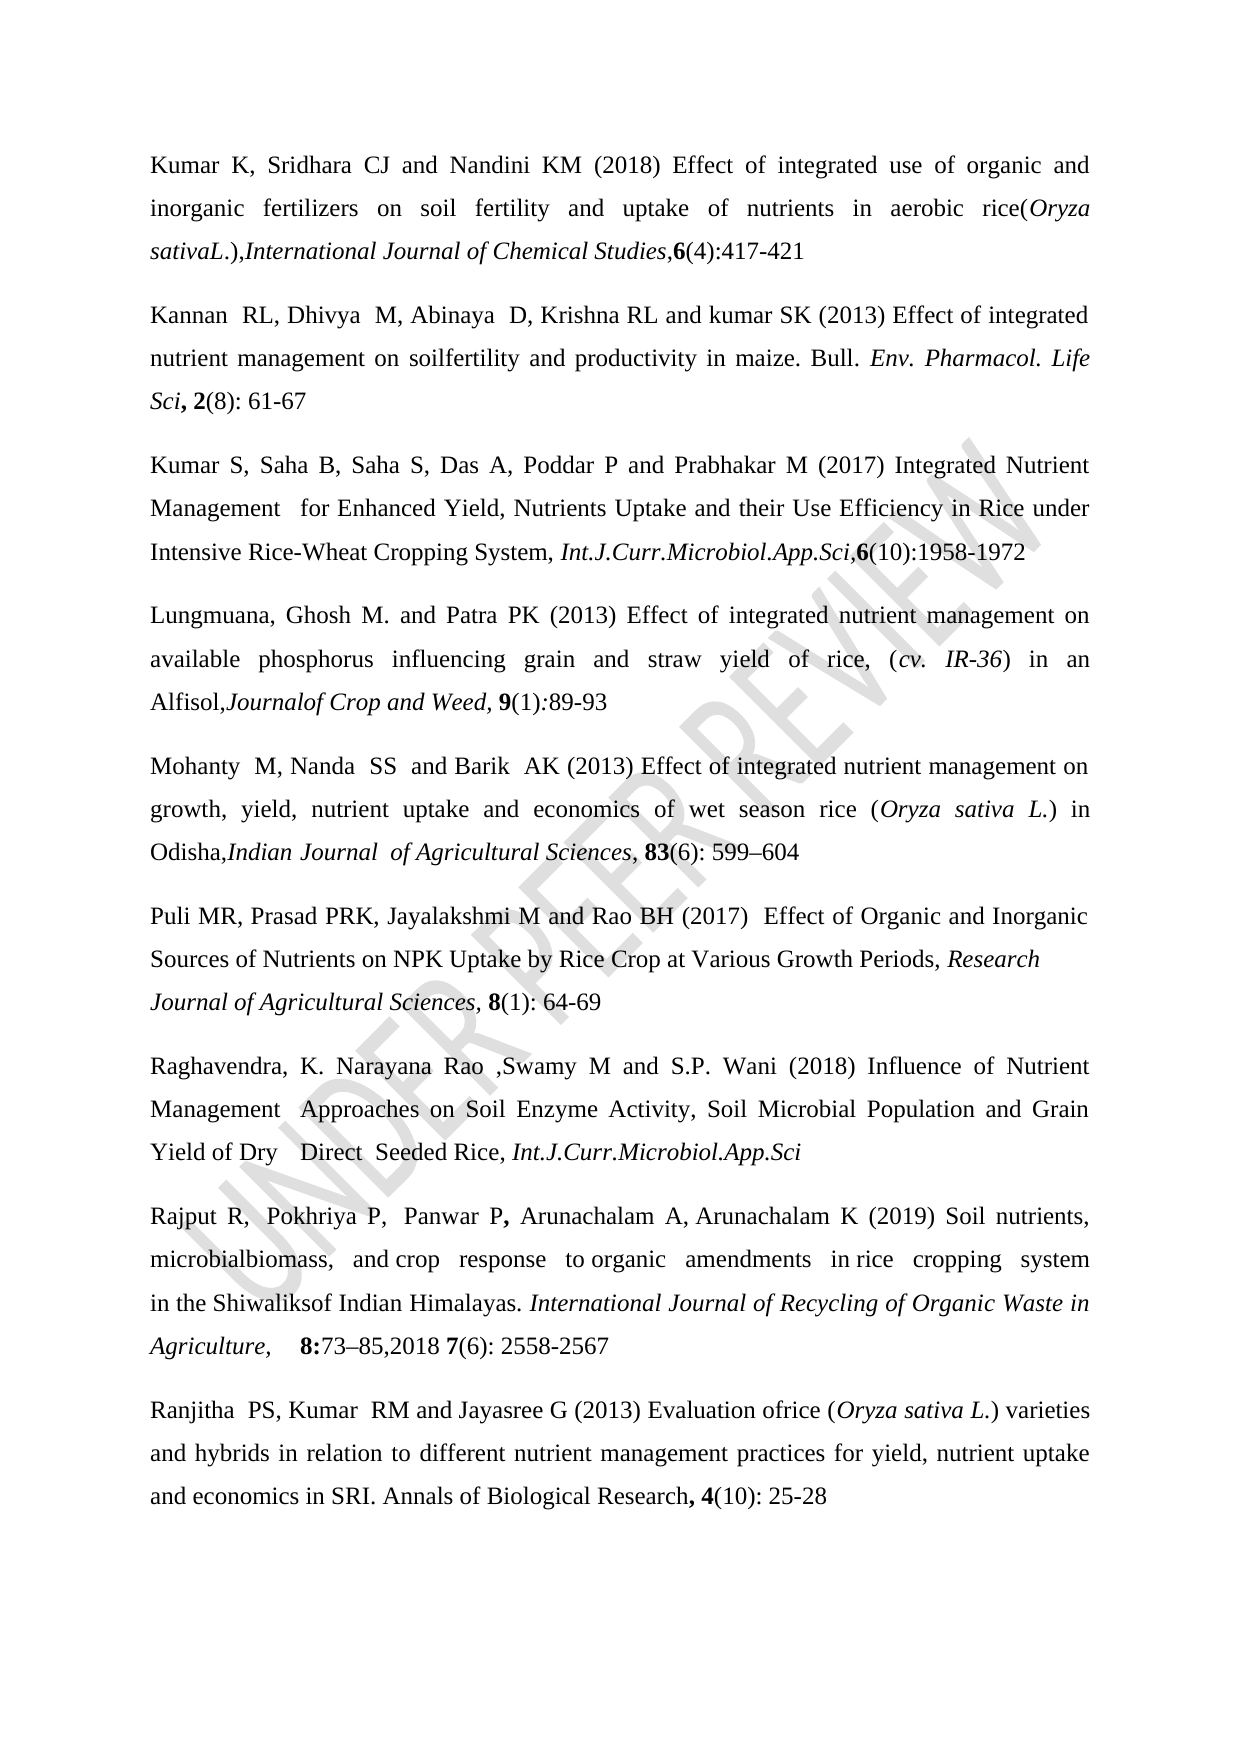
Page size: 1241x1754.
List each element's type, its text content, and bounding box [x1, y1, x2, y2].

text Raghavendra, K. Narayana Rao ,Swamy M and S.P. Wani (2018) Influence of Nutrient Management Approaches on Soil Enzyme Activity, Soil Microbial Population and Grain Yield of Dry Direct Seeded Rice, Int.J.Curr.Microbiol.App.Sci [150, 1051, 1090, 1166]
text Kumar S, Saha B, Saha S, Das A, Poddar P and Prabhakar M (2017) Integrated Nutrient Management for Enhanced Yield, Nutrients Uptake and their Use Efficiency in Rice under Intensive Rice-Wheat Cropping System, Int.J.Curr.Microbiol.App.Sci,6(10):1958-1972 [150, 450, 1090, 565]
text Kannan RL, Dhivya M, Abinaya D, Krishna RL and kumar SK (2013) Effect of integrated nutrient management on soilfertility and productivity in maize. Bull. Env. Pharmacol. Life Sci, 2(8): 61-67 [150, 300, 1090, 415]
text Puli MR, Prasad PRK, Jayalakshmi M and Rao BH (2017) Effect of Organic and Inorganic Sources of Nutrients on NPK Uptake by Rice Crop at Various Growth Periods, Research Journal of Agricultural Sciences, 8(1): 64-69 [150, 901, 1090, 1016]
text Kumar K, Sridhara CJ and Nandini KM (2018) Effect of integrated use of organic and inorganic fertilizers on soil fertility and uptake of nutrients in aerobic rice(Oryza sativaL.),International Journal of Chemical Studies,6(4):417-421 [150, 150, 1090, 265]
text Lungmuana, Ghosh M. and Patra PK (2013) Effect of integrated nutrient management on available phosphorus influencing grain and straw yield of rice, (cv. IR-36) in an Alfisol,Journalof Crop and Weed, 9(1):89-93 [150, 601, 1090, 716]
text Ranjitha PS, Kumar RM and Jayasree G (2013) Evaluation ofrice (Oryza sativa L.) varieties and hybrids in relation to different nutrient management practices for yield, nutrient uptake and economics in SRI. Annals of Biological Research, 4(10): 25-28 [150, 1395, 1090, 1510]
text Mohanty M, Nanda SS and Barik AK (2013) Effect of integrated nutrient management on growth, yield, nutrient uptake and economics of wet season rice (Oryza sativa L.) in Odisha,Indian Journal of Agricultural Sciences, 83(6): 599–604 [150, 751, 1090, 866]
text Rajput R, Pokhriya P, Panwar P, Arunachalam A, Arunachalam K (2019) Soil nutrients, microbialbiomass, and crop response to organic amendments in rice cropping system in the Shiwaliksof Indian Himalayas. International Journal of Recycling of Organic Waste in Agriculture, 8:73–85,2018 7(6): 2558-2567 [150, 1201, 1090, 1359]
